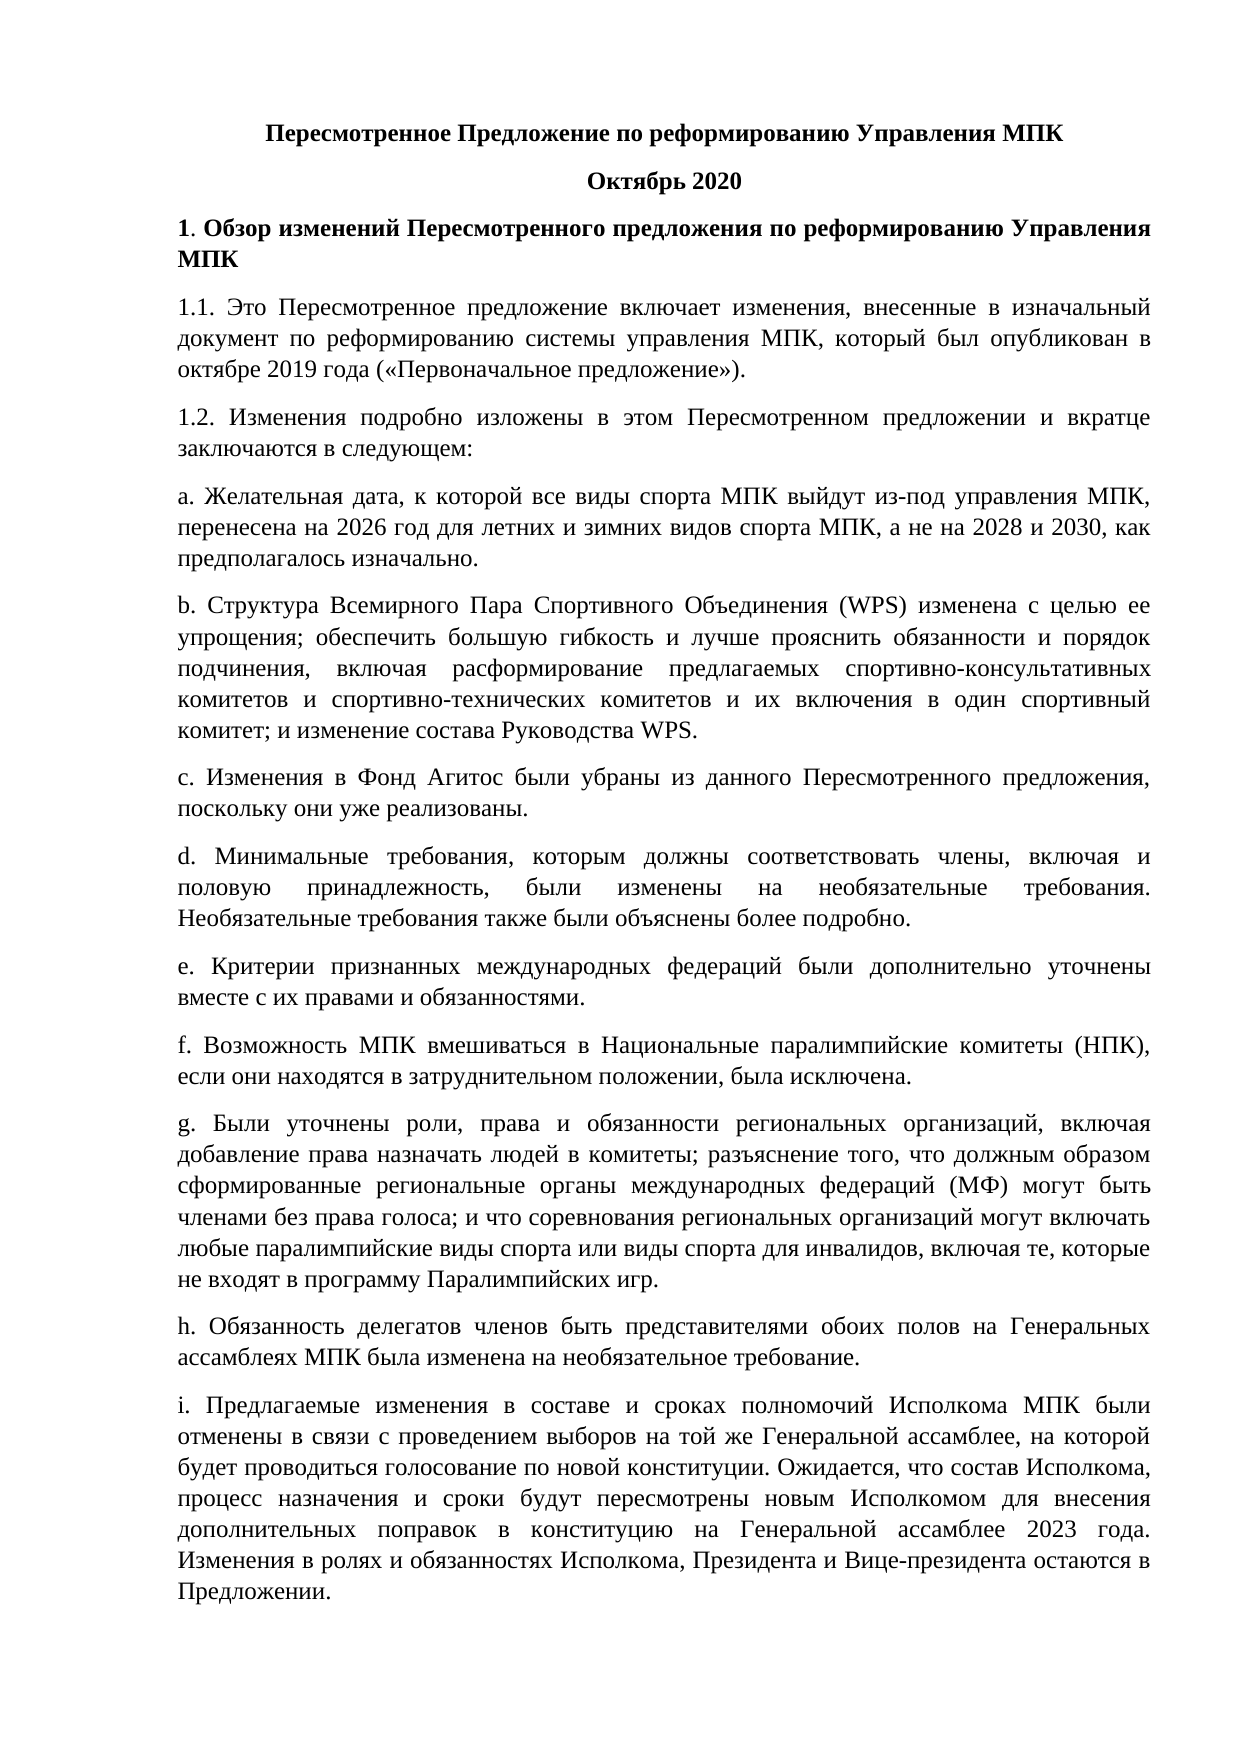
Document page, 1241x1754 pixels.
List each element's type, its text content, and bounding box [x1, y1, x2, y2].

text d. Минимальные требования, которым должны соответствовать члены, включая и половую принадлежность, были изменены на необязательные требования. Необязательные требования также были объяснены более подробно. [177, 841, 1152, 932]
text b. Структура Всемирного Пара Спортивного Объединения (WPS) изменена с целью ее упрощения; обеспечить большую гибкость и лучше прояснить обязанности и порядок подчинения, включая расформирование предлагаемых спортивно-консультативных комитетов и спортивно-технических комитетов и их включения в один спортивный комитет; и изменение состава Руководства WPS. [177, 591, 1152, 743]
text f. Возможность МПК вмешиваться в Национальные паралимпийские комитеты (НПК), если они находятся в затруднительном положении, была исключена. [177, 1030, 1152, 1089]
text g. Были уточнены роли, права и обязанности региональных организаций, включая добавление права назначать людей в комитеты; разъяснение того, что должным образом сформированные региональные органы международных федераций (МФ) могут быть членами без права голоса; и что соревнования региональных организаций могут включать любые паралимпийские виды спорта или виды спорта для инвалидов, включая те, которые не входят в программу Паралимпийских игр. [177, 1108, 1152, 1292]
text 1. Обзор изменений Пересмотренного предложения по реформированию Управления МПК [177, 213, 1152, 273]
text Пересмотренное Предложение по реформированию Управления МПК [177, 118, 1152, 147]
text Октябрь 2020 [177, 166, 1152, 194]
text i. Предлагаемые изменения в составе и сроках полномочий Исполкома МПК были отменены в связи с проведением выборов на той же Генеральной ассамблее, на которой будет проводиться голосование по новой конституции. Ожидается, что состав Исполкома, процесс назначения и сроки будут пересмотрены новым Исполкомом для внесения дополнительных поправок в конституцию на Генеральной ассамблее 2023 года. Изменения в ролях и обязанностях Исполкома, Президента и Вице-президента остаются в Предложении. [177, 1390, 1152, 1605]
text е. Критерии признанных международных федераций были дополнительно уточнены вместе с их правами и обязанностями. [177, 951, 1152, 1011]
text 1.2. Изменения подробно изложены в этом Пересмотренном предложении и вкратце заключаются в следующем: [177, 402, 1152, 462]
text 1.1. Это Пересмотренное предложение включает изменения, внесенные в изначальный документ по реформированию системы управления МПК, который был опубликован в октябре 2019 года («Первоначальное предложение»). [177, 292, 1152, 383]
text c. Изменения в Фонд Агитос были убраны из данного Пересмотренного предложения, поскольку они уже реализованы. [177, 762, 1152, 822]
text h. Обязанность делегатов членов быть представителями обоих полов на Генеральных ассамблеях МПК была изменена на необязательное требование. [177, 1311, 1152, 1371]
text a. Желательная дата, к которой все виды спорта МПК выйдут из-под управления МПК, перенесена на 2026 год для летних и зимних видов спорта МПК, а не на 2028 и 2030, как предполагалось изначально. [177, 481, 1152, 572]
